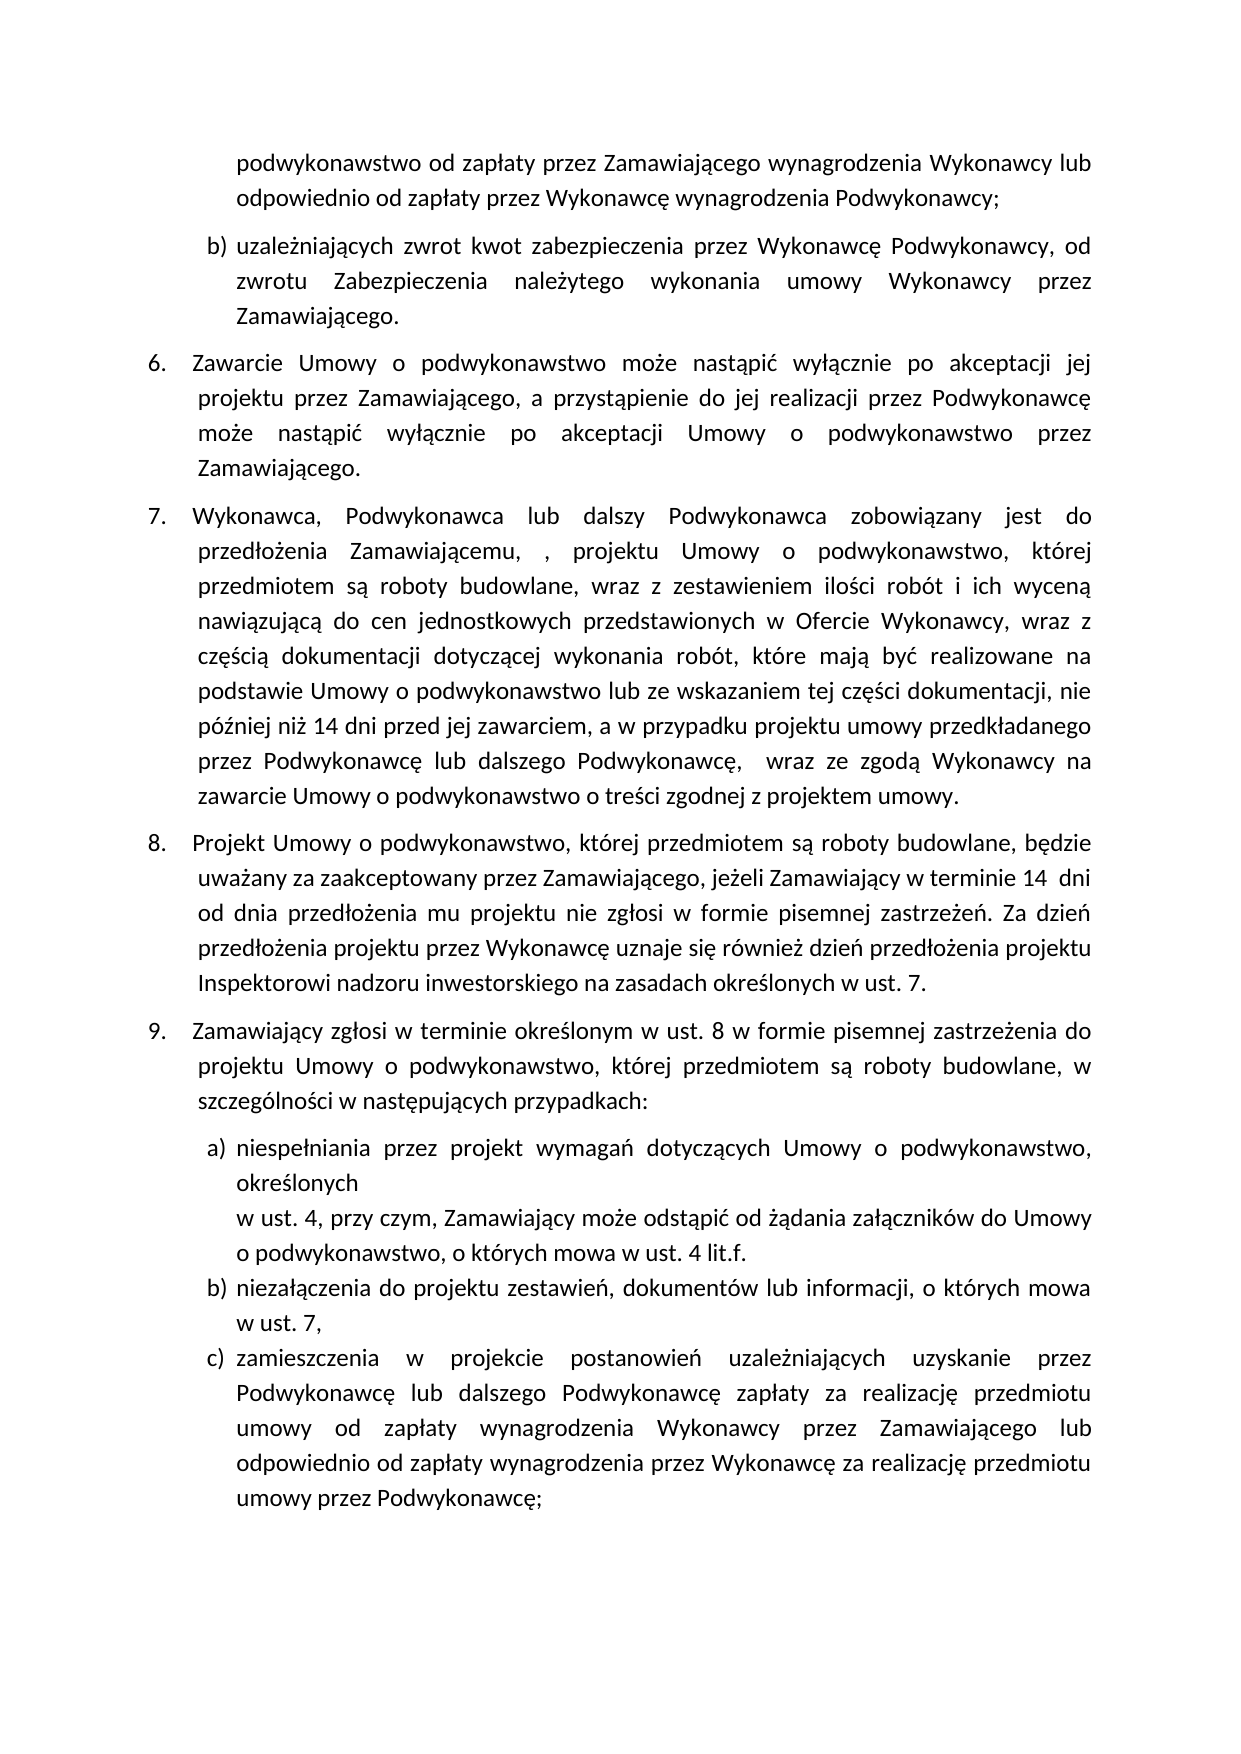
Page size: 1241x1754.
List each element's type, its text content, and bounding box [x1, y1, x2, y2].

list Projekt Umowy o podwykonawstwo, której przedmiotem są roboty budowlane, będzie uważany za zaakceptowany przez Zamawiającego, jeżeli Zamawiający w terminie 14 dni od dnia przedłożenia mu projektu nie zgłosi w formie pisemnej zastrzeżeń. Za dzień przedłożenia projektu przez Wykonawcę uznaje się również dzień przedłożenia projektu Inspektorowi nadzoru inwestorskiego na zasadach określonych w ust. 7. [148, 828, 1093, 998]
list Zamawiający zgłosi w terminie określonym w ust. 8 w formie pisemnej zastrzeżenia do projektu Umowy o podwykonawstwo, której przedmiotem są roboty budowlane, w szczególności w następujących przypadkach: [148, 1015, 1093, 1116]
list zamieszczenia w projekcie postanowień uzależniających uzyskanie przez Podwykonawcę lub dalszego Podwykonawcę zapłaty za realizację przedmiotu umowy od zapłaty wynagrodzenia Wykonawcy przez Zamawiającego lub odpowiednio od zapłaty wynagrodzenia przez Wykonawcę za realizację przedmiotu umowy przez Podwykonawcę; [207, 1343, 1093, 1513]
list niezałączenia do projektu zestawień, dokumentów lub informacji, o których mowa w ust. 7, [207, 1273, 1093, 1338]
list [207, 148, 1093, 213]
list Wykonawca, Podwykonawca lub dalszy Podwykonawca zobowiązany jest do przedłożenia Zamawiającemu, , projektu Umowy o podwykonawstwo, której przedmiotem są roboty budowlane, wraz z zestawieniem ilości robót i ich wyceną nawiązującą do cen jednostkowych przedstawionych w Ofercie Wykonawcy, wraz z częścią dokumentacji dotyczącej wykonania robót, które mają być realizowane na podstawie Umowy o podwykonawstwo lub ze wskazaniem tej części dokumentacji, nie później niż 14 dni przed jej zawarciem, a w przypadku projektu umowy przedkładanego przez Podwykonawcę lub dalszego Podwykonawcę, wraz ze zgodą Wykonawcy na zawarcie Umowy o podwykonawstwo o treści zgodnej z projektem umowy. [148, 500, 1093, 811]
list niespełniania przez projekt wymagań dotyczących Umowy o podwykonawstwo, określonych w ust. 4, przy czym, Zamawiający może odstąpić od żądania załączników do Umowy o podwykonawstwo, o których mowa w ust. 4 lit.f. [207, 1133, 1093, 1268]
list uzależniających zwrot kwot zabezpieczenia przez Wykonawcę Podwykonawcy, od zwrotu Zabezpieczenia należytego wykonania umowy Wykonawcy przez Zamawiającego. [207, 230, 1093, 331]
list Zawarcie Umowy o podwykonawstwo może nastąpić wyłącznie po akceptacji jej projektu przez Zamawiającego, a przystąpienie do jej realizacji przez Podwykonawcę może nastąpić wyłącznie po akceptacji Umowy o podwykonawstwo przez Zamawiającego. [148, 348, 1093, 483]
